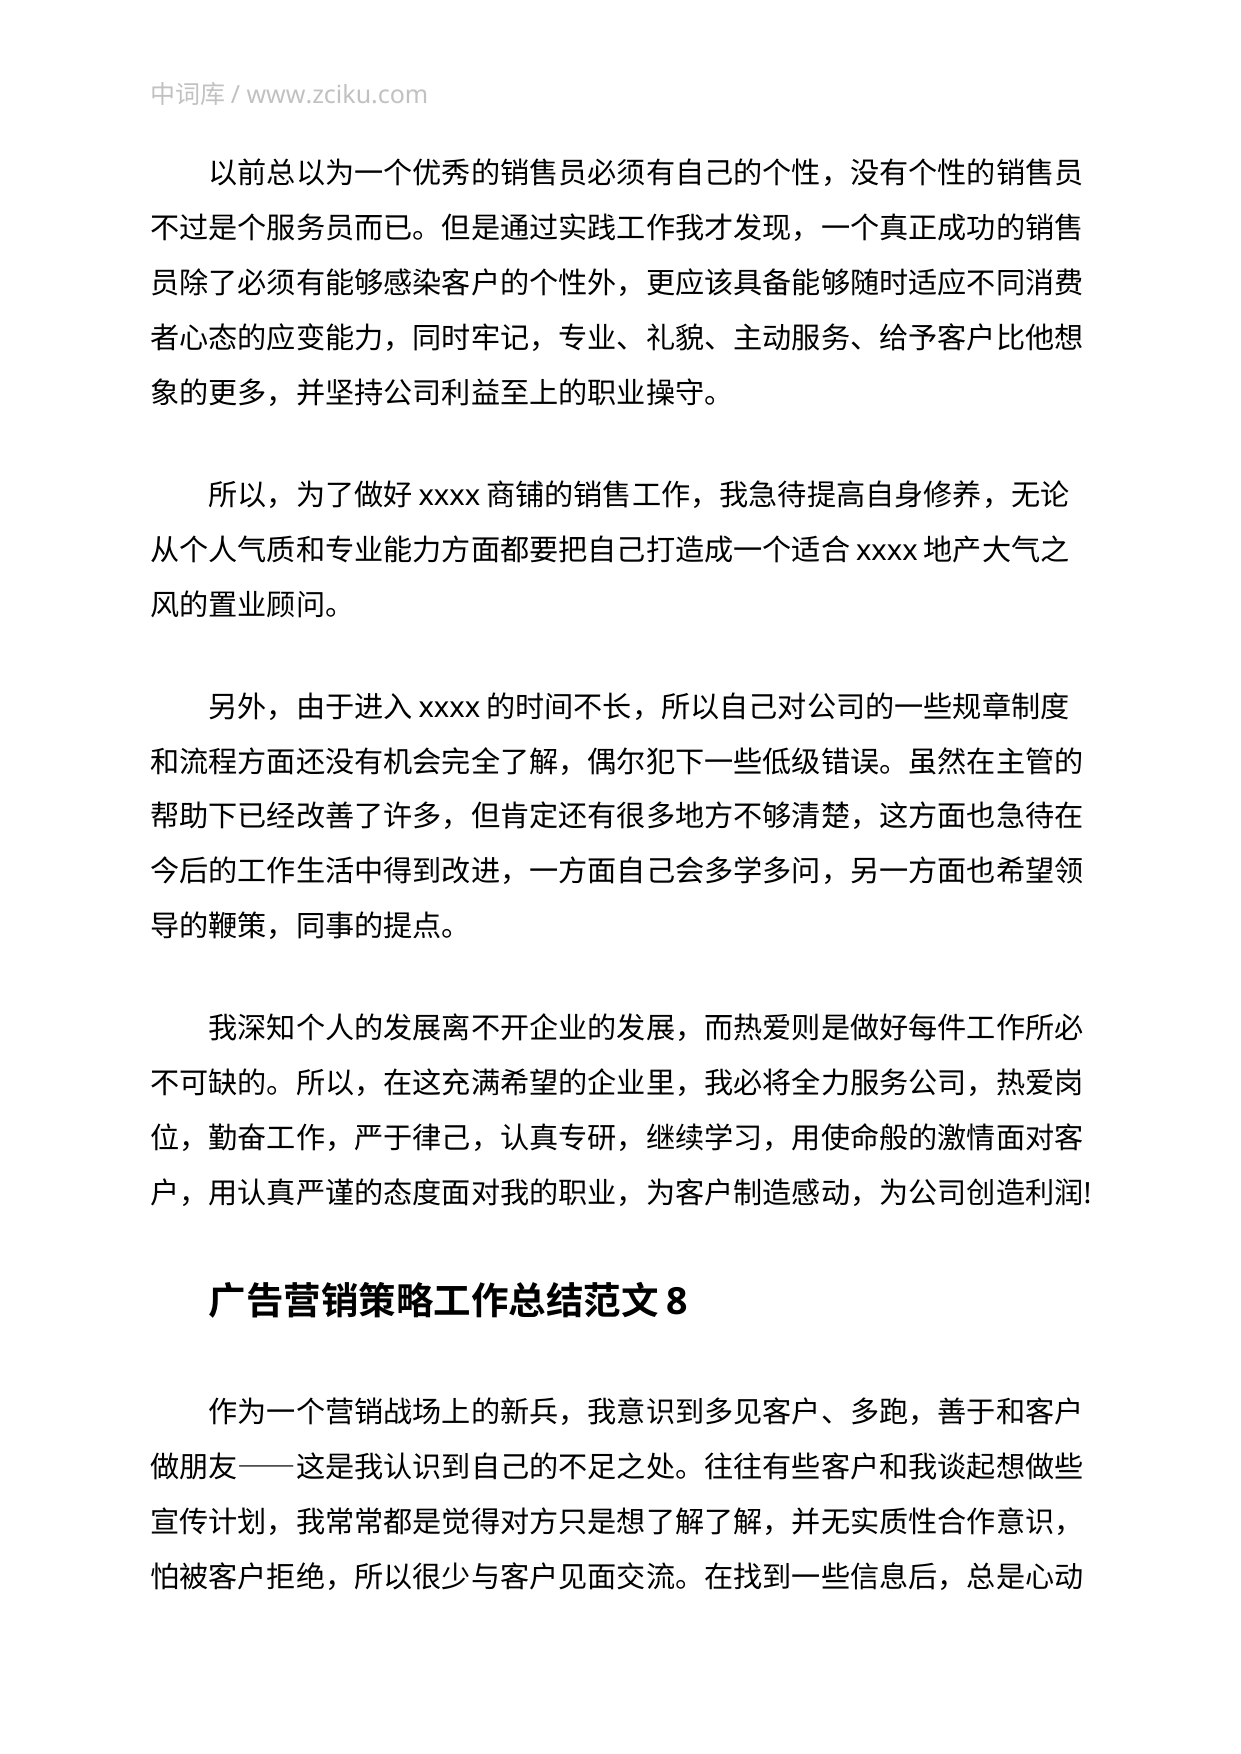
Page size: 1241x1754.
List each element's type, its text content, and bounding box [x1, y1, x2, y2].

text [150, 1389, 1090, 1596]
text 我深知个人的发展离不开企业的发展，而热爱则是做好每件工作所必不可缺的。所以，在这充满希望的企业里，我必将全力服务公司，热爱岗位，勤奋工作，严于律己，认真专研，继续学习，用使命般的激情面对客户，用认真严谨的态度面对我的职业，为客户制造感动，为公司创造利润! [150, 1004, 1090, 1212]
text 另外，由于进入xxxx的时间不长，所以自己对公司的一些规章制度和流程方面还没有机会完全了解，偶尔犯下一些低级错误。虽然在主管的帮助下已经改善了许多，但肯定还有很多地方不够清楚，这方面也急待在今后的工作生活中得到改进，一方面自己会多学多问，另一方面也希望领导的鞭策，同事的提点。 [150, 683, 1090, 945]
text 广告营销策略工作总结范文8 [150, 1271, 1090, 1326]
text 以前总以为一个优秀的销售员必须有自己的个性，没有个性的销售员不过是个服务员而已。但是通过实践工作我才发现，一个真正成功的销售员除了必须有能够感染客户的个性外，更应该具备能够随时适应不同消费者心态的应变能力，同时牢记，专业、礼貌、主动服务、给予客户比他想象的更多，并坚持公司利益至上的职业操守。 [150, 150, 1090, 412]
text 所以，为了做好xxxx商铺的销售工作，我急待提高自身修养，无论从个人气质和专业能力方面都要把自己打造成一个适合xxxx地产大气之风的置业顾问。 [150, 471, 1090, 624]
